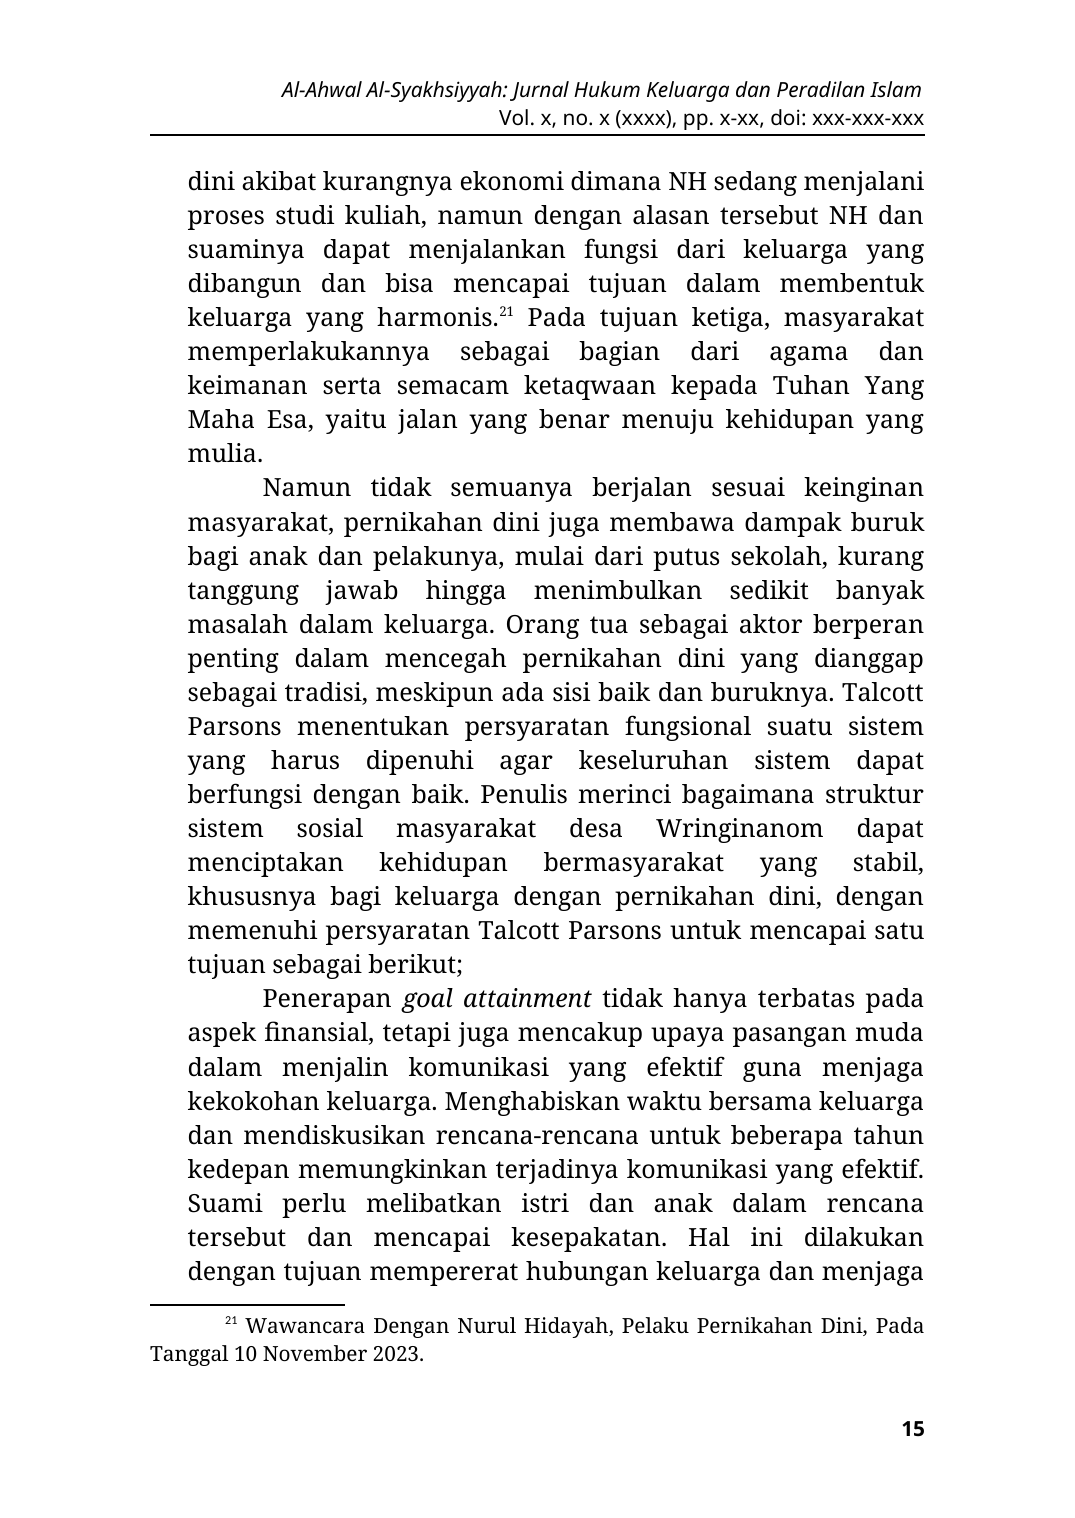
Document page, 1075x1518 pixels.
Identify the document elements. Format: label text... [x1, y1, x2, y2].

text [187, 981, 925, 1288]
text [187, 163, 925, 470]
text Namun tidak semuanya berjalan sesuai keinginan masyarakat, pernikahan dini juga membawa dampak buruk bagi anak dan pelakunya, mulai dari putus sekolah, kurang tanggung jawab hingga menimbulkan sedikit banyak masalah dalam keluarga. Orang tua sebagai aktor berperan penting dalam mencegah pernikahan dini yang dianggap sebagai tradisi, meskipun ada sisi baik dan buruknya. Talcott Parsons menentukan persyaratan fungsional suatu sistem yang harus dipenuhi agar keseluruhan sistem dapat berfungsi dengan baik. Penulis merinci bagaimana struktur sistem sosial masyarakat desa Wringinanom dapat menciptakan kehidupan bermasyarakat yang stabil, khususnya bagi keluarga dengan pernikahan dini, dengan memenuhi persyaratan Talcott Parsons untuk mencapai satu tujuan sebagai berikut; [187, 470, 925, 981]
